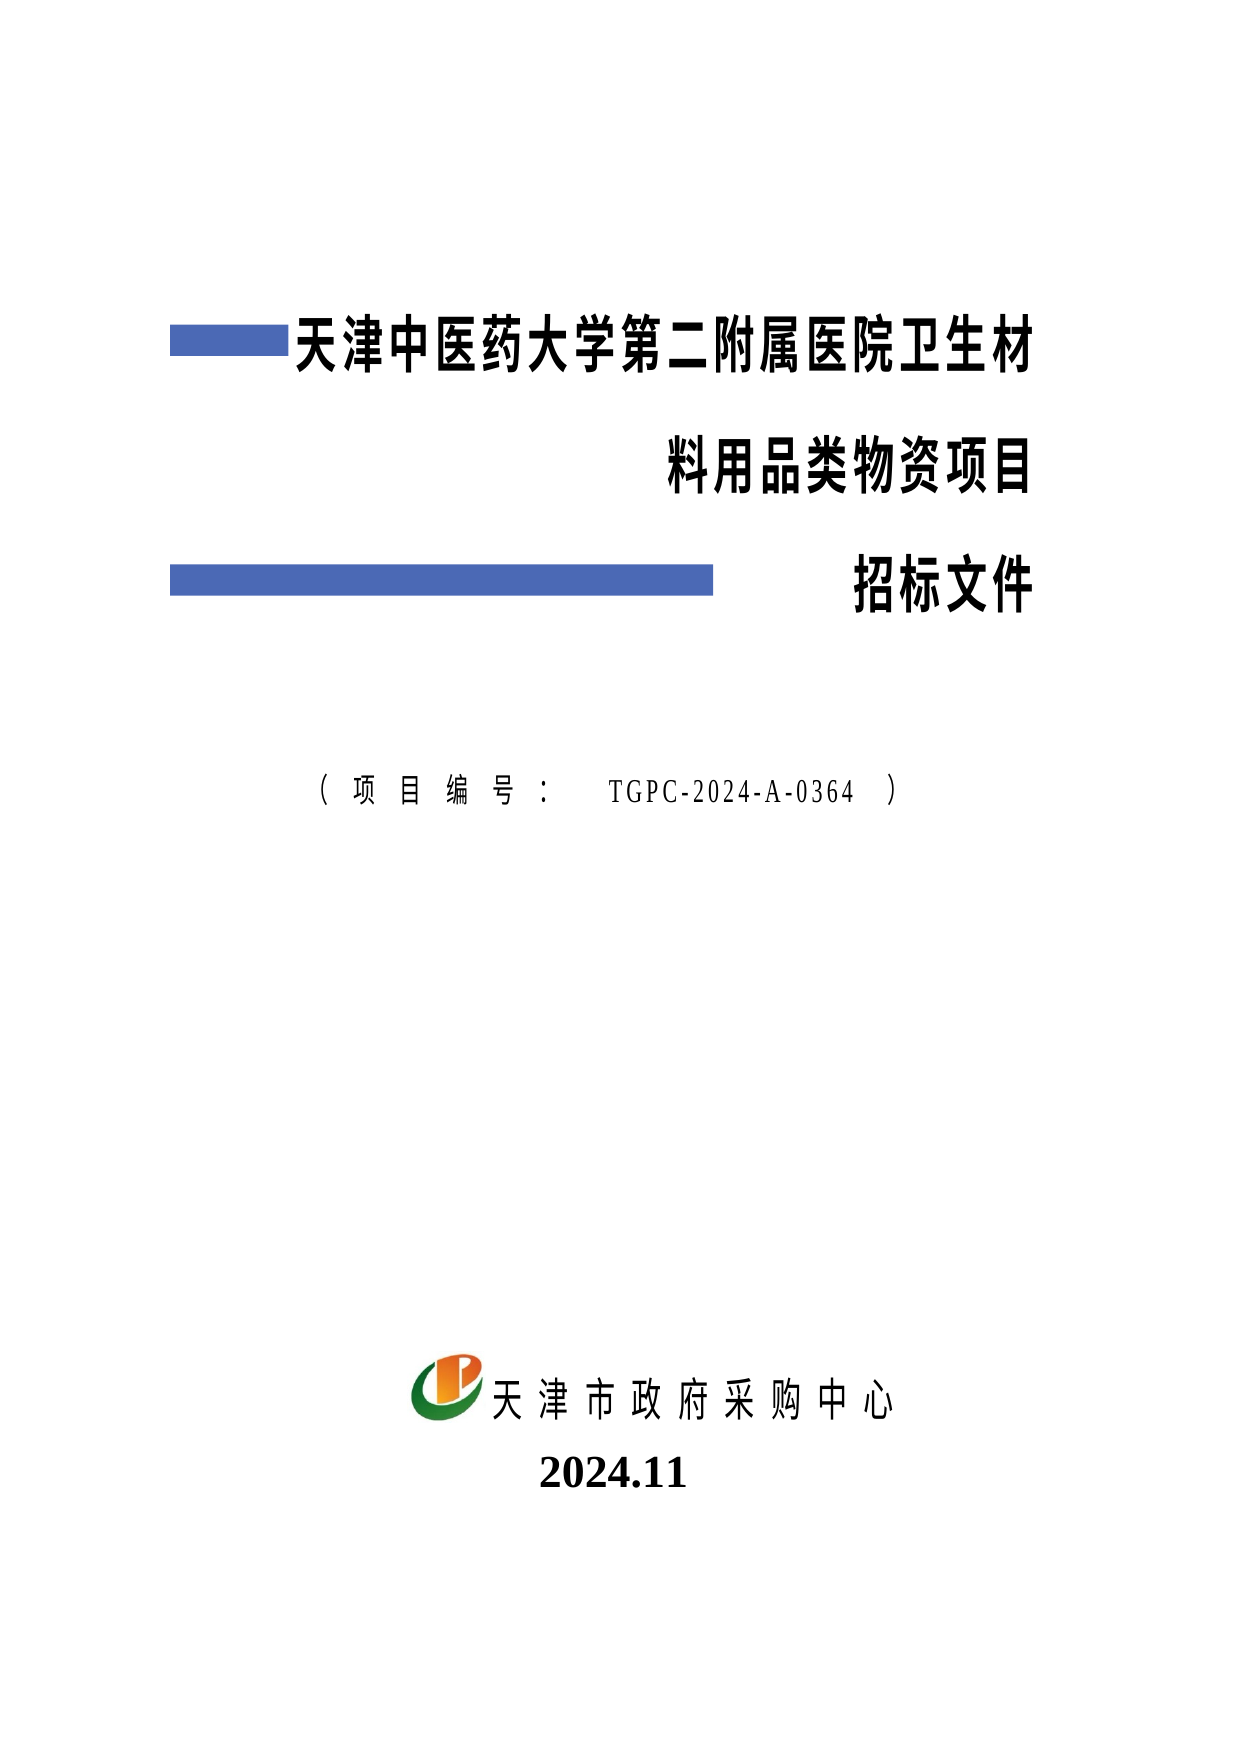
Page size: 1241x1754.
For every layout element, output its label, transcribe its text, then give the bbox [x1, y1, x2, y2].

text 天津中医药大学第二附属医院卫生材料用品类物资项目 [190, 283, 1039, 521]
text 招标文件 [190, 521, 1039, 639]
text 天津市政府采购中心 [190, 1352, 1050, 1441]
picture [407, 1351, 486, 1423]
text 2024.11 [190, 1441, 1050, 1500]
text （项目编号：TGPC-2024-A-0364） [190, 758, 1050, 818]
